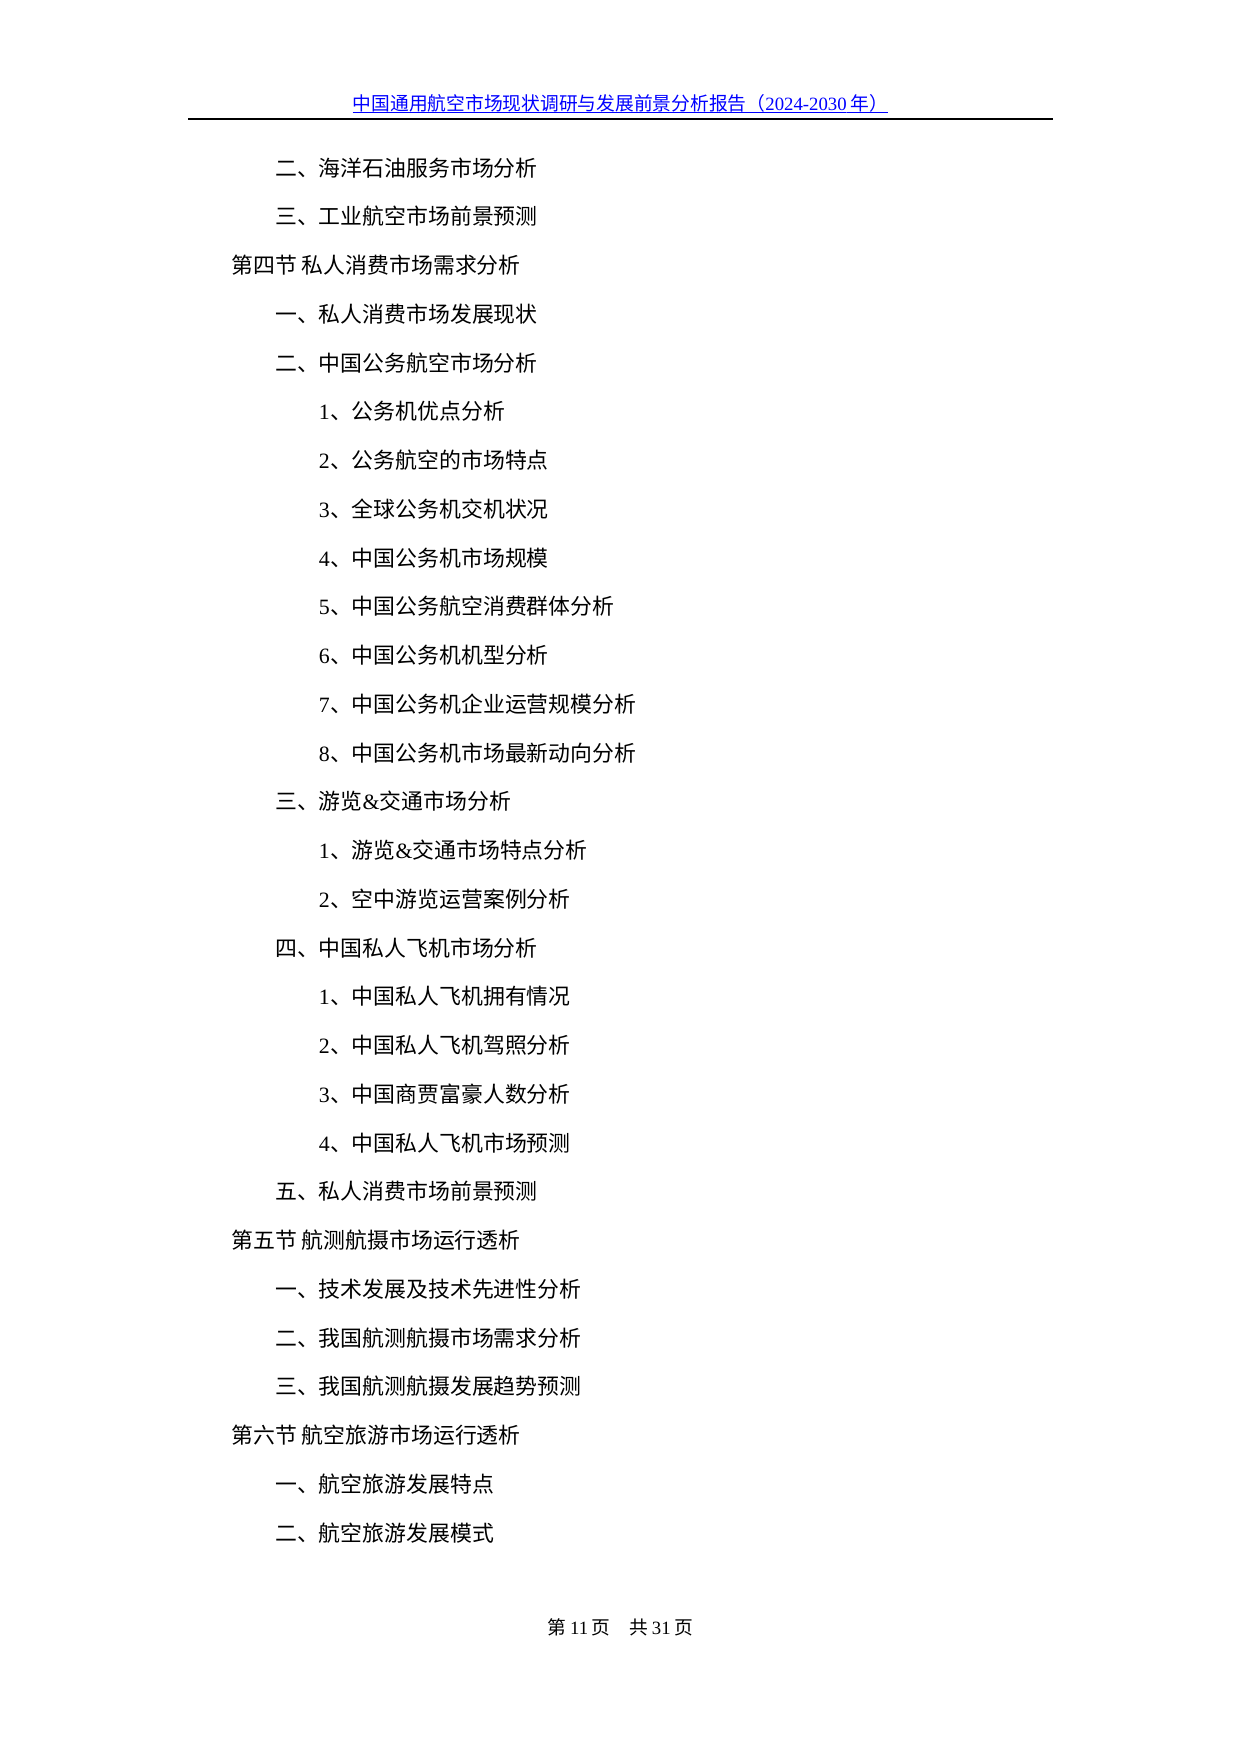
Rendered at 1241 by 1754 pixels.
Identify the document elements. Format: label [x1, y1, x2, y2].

text [187, 150, 1053, 1548]
